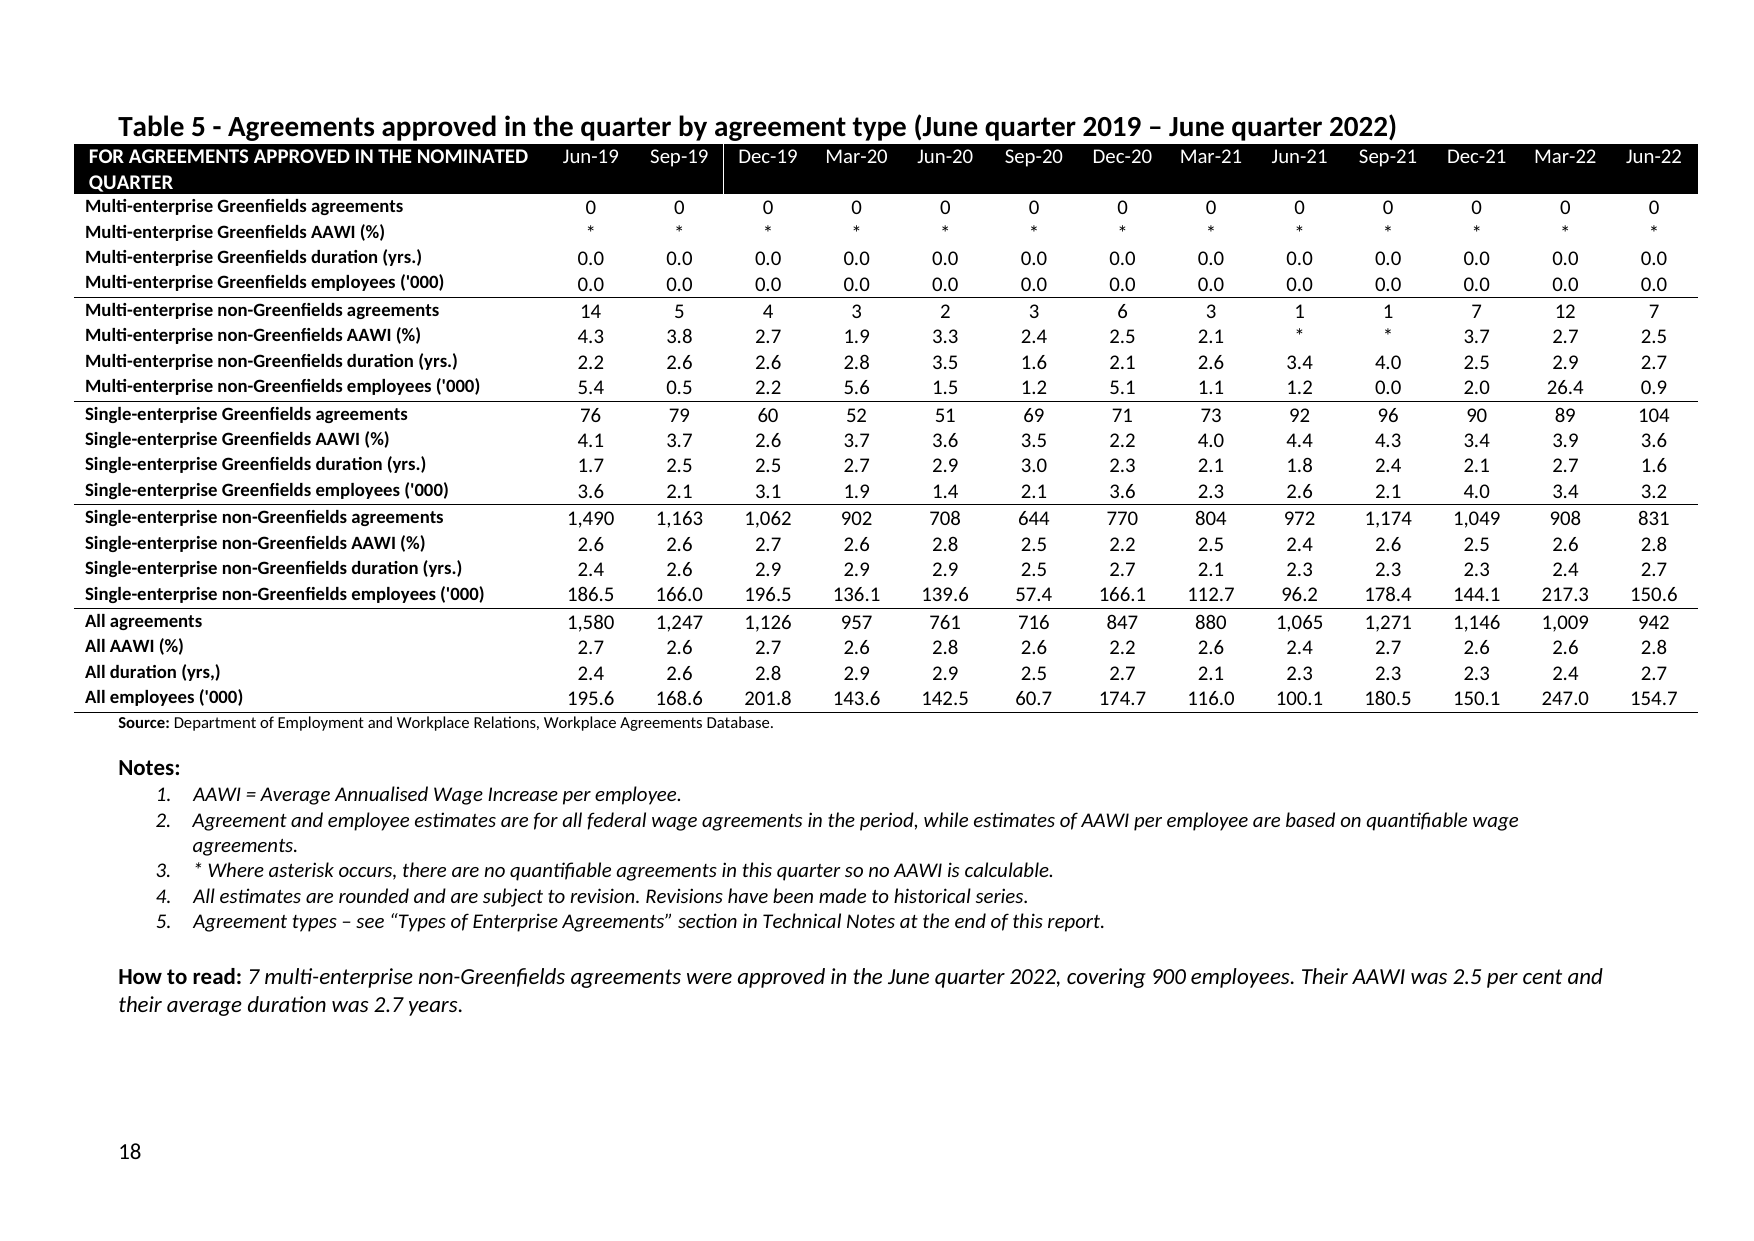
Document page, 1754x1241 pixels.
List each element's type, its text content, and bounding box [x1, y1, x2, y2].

table_cell 2.2 [1078, 531, 1167, 556]
table_cell 2.4 [989, 324, 1078, 349]
table_cell 2.7 [812, 453, 901, 478]
table_cell 7 [1432, 298, 1521, 323]
table_cell 2.4 [1521, 660, 1609, 685]
table_cell 3.5 [989, 427, 1078, 453]
table_cell 2.5 [1167, 531, 1255, 556]
table_cell 5.6 [812, 374, 901, 401]
table_cell 0.0 [1432, 245, 1521, 271]
table_cell 4.3 [546, 324, 635, 349]
table_cell * [1521, 220, 1609, 245]
table_cell 71 [1078, 402, 1167, 427]
table_cell 2.6 [812, 531, 901, 556]
table_cell 0.0 [635, 245, 723, 271]
table_cell 0 [635, 195, 723, 220]
table_cell 2.4 [1255, 635, 1344, 660]
table_cell 0 [989, 195, 1078, 220]
table_cell 2.7 [1609, 349, 1698, 374]
table_cell * [724, 220, 812, 245]
table_cell 2.3 [1432, 556, 1521, 582]
table_cell 2.2 [546, 349, 635, 374]
table_cell 3.7 [1432, 324, 1521, 349]
table_cell 196.5 [724, 582, 812, 608]
table_cell 2.3 [1167, 478, 1255, 504]
table_cell 6 [1078, 298, 1167, 323]
table_cell 0 [1344, 195, 1432, 220]
table_cell 1.9 [812, 324, 901, 349]
table_cell 3.7 [635, 427, 723, 453]
table_cell 1.2 [1255, 374, 1344, 401]
table_cell 3.7 [812, 427, 901, 453]
table_cell 0.0 [901, 245, 989, 271]
table_cell 2.7 [1078, 556, 1167, 582]
table_cell 0.9 [1609, 374, 1698, 401]
table_cell 0.0 [989, 245, 1078, 271]
table_cell 2.1 [1167, 660, 1255, 685]
table_cell 0 [1167, 195, 1255, 220]
table_cell 2.9 [1521, 349, 1609, 374]
table_cell 847 [1078, 609, 1167, 634]
table_cell 2.5 [635, 453, 723, 478]
list AAWI = Average Annualised Wage Increase per employee. [156, 781, 1624, 807]
table_header Jun-22 [1609, 144, 1698, 194]
table_cell 2.3 [1255, 660, 1344, 685]
text Notes: [118, 753, 1624, 781]
table_cell 3.6 [1078, 478, 1167, 504]
table_cell 0 [812, 195, 901, 220]
table_cell 2.6 [1167, 635, 1255, 660]
table_cell 1.4 [901, 478, 989, 504]
table_cell * [1609, 220, 1698, 245]
table_cell 4 [724, 298, 812, 323]
table_cell All agreements [74, 609, 546, 634]
table_cell 60.7 [989, 685, 1078, 712]
table_cell All AAWI (%) [74, 635, 546, 660]
table_cell 0.0 [724, 245, 812, 271]
table_cell 195.6 [546, 685, 635, 712]
table_cell Multi-enterprise Greenfields duration (yrs.) [74, 245, 546, 271]
table_cell 96.2 [1255, 582, 1344, 608]
table_cell 69 [989, 402, 1078, 427]
table_cell 3.1 [724, 478, 812, 504]
table_cell 2.6 [635, 635, 723, 660]
table_cell 1,271 [1344, 609, 1432, 634]
table_cell 2.1 [1167, 453, 1255, 478]
table_cell 1 [1344, 298, 1432, 323]
table_cell 2.6 [1344, 531, 1432, 556]
list Agreement types – see “Types of Enterprise Agreements” section in Technical Notes at the end of this report. [156, 908, 1624, 934]
table_cell 0 [1609, 195, 1698, 220]
table_cell 2.6 [635, 660, 723, 685]
table_cell 2.6 [812, 635, 901, 660]
table_header Jun-20 [901, 144, 989, 194]
table_cell 2.3 [1344, 660, 1432, 685]
table_cell 3.5 [901, 349, 989, 374]
table_cell 0.0 [546, 245, 635, 271]
table_cell 0.0 [1609, 245, 1698, 271]
table_cell 60 [724, 402, 812, 427]
table_cell 57.4 [989, 582, 1078, 608]
table_cell * [989, 220, 1078, 245]
table_cell 2.9 [901, 660, 989, 685]
table_cell 908 [1521, 505, 1609, 531]
table_cell 1,174 [1344, 505, 1432, 531]
table_cell 770 [1078, 505, 1167, 531]
table_cell 3 [989, 298, 1078, 323]
table_cell 0.0 [1078, 245, 1167, 271]
table_cell 2.6 [546, 531, 635, 556]
table_cell Multi-enterprise Greenfields agreements [74, 195, 546, 220]
table_cell 0.0 [1344, 245, 1432, 271]
table_cell 2.6 [724, 427, 812, 453]
table_cell 144.1 [1432, 582, 1521, 608]
table_cell 1,580 [546, 609, 635, 634]
table_cell 4.3 [1344, 427, 1432, 453]
table_cell 2.5 [1432, 531, 1521, 556]
table_cell * [1344, 324, 1432, 349]
table_cell 139.6 [901, 582, 989, 608]
table_cell 3.6 [546, 478, 635, 504]
table_cell 1.8 [1255, 453, 1344, 478]
table_cell Multi-enterprise Greenfields employees ('000) [74, 271, 546, 297]
table_cell 2.6 [724, 349, 812, 374]
table_cell 716 [989, 609, 1078, 634]
table_cell 2.3 [1078, 453, 1167, 478]
table_cell * [1255, 324, 1344, 349]
table_cell 0.0 [546, 271, 635, 297]
table_cell 7 [1609, 298, 1698, 323]
table_cell 166.0 [635, 582, 723, 608]
table_cell 52 [812, 402, 901, 427]
list Agreement and employee estimates are for all federal wage agreements in the period, while estimates of AAWI per employee are based on quantifiable wage agreements. [155, 807, 1624, 858]
table_cell 831 [1609, 505, 1698, 531]
table_header Sep-19 [635, 144, 723, 194]
table_cell * [1167, 220, 1255, 245]
table_cell 112.7 [1167, 582, 1255, 608]
table_cell 2.4 [1255, 531, 1344, 556]
table_cell 2.6 [1167, 349, 1255, 374]
table_cell 0.0 [1078, 271, 1167, 297]
table_cell 2.9 [812, 556, 901, 582]
table_cell * [1432, 220, 1521, 245]
table_cell 0.0 [812, 271, 901, 297]
table_cell 5.1 [1078, 374, 1167, 401]
table_cell 2.5 [989, 531, 1078, 556]
table_header Mar-20 [812, 144, 901, 194]
table_cell 2.6 [1255, 478, 1344, 504]
table_cell 3.3 [901, 324, 989, 349]
table_cell 2.4 [546, 556, 635, 582]
table_header Mar-22 [1521, 144, 1609, 194]
table_cell 2.3 [1432, 660, 1521, 685]
table_cell 3.4 [1521, 478, 1609, 504]
table_cell 2.7 [1078, 660, 1167, 685]
table_cell 1 [1255, 298, 1344, 323]
table_cell Multi-enterprise non-Greenfields duration (yrs.) [74, 349, 546, 374]
table_cell 168.6 [635, 685, 723, 712]
table_cell 972 [1255, 505, 1344, 531]
table_cell 2.1 [1344, 478, 1432, 504]
table_header Jun-19 [546, 144, 635, 194]
table_cell 143.6 [812, 685, 901, 712]
table_cell 0 [1255, 195, 1344, 220]
table_header Jun-21 [1255, 144, 1344, 194]
table_cell 3.6 [901, 427, 989, 453]
table_cell 0.0 [1255, 271, 1344, 297]
table_cell 0.0 [812, 245, 901, 271]
table_cell 201.8 [724, 685, 812, 712]
table_cell Multi-enterprise non-Greenfields agreements [74, 298, 546, 323]
table_cell 2.1 [1167, 324, 1255, 349]
table_header Mar-21 [1167, 144, 1255, 194]
table_cell 1,062 [724, 505, 812, 531]
table_header Sep-21 [1344, 144, 1432, 194]
table_cell 90 [1432, 402, 1521, 427]
table_cell 942 [1609, 609, 1698, 634]
table_cell 2.9 [724, 556, 812, 582]
table_cell 2.8 [1609, 531, 1698, 556]
table_cell 2.6 [1432, 635, 1521, 660]
table_cell 2.4 [1344, 453, 1432, 478]
table_cell 2.7 [546, 635, 635, 660]
table_cell 142.5 [901, 685, 989, 712]
table_cell 3.0 [989, 453, 1078, 478]
table_header Sep-20 [989, 144, 1078, 194]
table_cell Single-enterprise non-Greenfields agreements [74, 505, 546, 531]
table_header FOR AGREEMENTS APPROVED IN THE NOMINATED QUARTER [74, 144, 546, 194]
table_cell 0.0 [1167, 271, 1255, 297]
table_cell 2.7 [1521, 453, 1609, 478]
table_cell 1,146 [1432, 609, 1521, 634]
table_cell 4.0 [1432, 478, 1521, 504]
table_cell 2.5 [1432, 349, 1521, 374]
table_cell 2.7 [1344, 635, 1432, 660]
table_cell 2.9 [812, 660, 901, 685]
table_cell 174.7 [1078, 685, 1167, 712]
table_cell 2.5 [989, 660, 1078, 685]
table_cell 902 [812, 505, 901, 531]
table_cell 0.0 [1521, 271, 1609, 297]
table_cell 3.9 [1521, 427, 1609, 453]
table_cell 79 [635, 402, 723, 427]
table_cell 0.0 [1255, 245, 1344, 271]
table_cell 1,126 [724, 609, 812, 634]
table_cell 186.5 [546, 582, 635, 608]
table_cell 3.6 [1609, 427, 1698, 453]
table_cell 1,247 [635, 609, 723, 634]
table_cell 2.2 [1078, 635, 1167, 660]
table_cell 3 [1167, 298, 1255, 323]
table_cell 1,065 [1255, 609, 1344, 634]
table_cell 0 [1521, 195, 1609, 220]
table_cell 2.2 [724, 374, 812, 401]
table_cell 1,163 [635, 505, 723, 531]
table_cell 3 [812, 298, 901, 323]
table_cell 2.7 [1609, 660, 1698, 685]
table_cell Single-enterprise non-Greenfields AAWI (%) [74, 531, 546, 556]
table_cell 0 [546, 195, 635, 220]
table_cell 2.0 [1432, 374, 1521, 401]
table_cell All employees ('000) [74, 685, 546, 712]
table_cell Single-enterprise Greenfields agreements [74, 402, 546, 427]
table_cell 2.7 [1609, 556, 1698, 582]
table_cell 14 [546, 298, 635, 323]
table_cell 92 [1255, 402, 1344, 427]
table_cell 247.0 [1521, 685, 1609, 712]
table_cell 26.4 [1521, 374, 1609, 401]
table_cell 76 [546, 402, 635, 427]
table_cell 2.4 [546, 660, 635, 685]
table_cell 0.0 [1432, 271, 1521, 297]
table_cell 4.4 [1255, 427, 1344, 453]
table_cell 0 [724, 195, 812, 220]
table_cell 150.6 [1609, 582, 1698, 608]
table_cell 4.0 [1167, 427, 1255, 453]
table_cell 1.6 [1609, 453, 1698, 478]
table_cell 2.5 [989, 556, 1078, 582]
table_cell Single-enterprise non-Greenfields duration (yrs.) [74, 556, 546, 582]
table_header Dec-21 [1432, 144, 1521, 194]
table_cell 217.3 [1521, 582, 1609, 608]
table_cell 2.1 [1432, 453, 1521, 478]
table_cell 2.6 [1521, 635, 1609, 660]
table_cell 1.2 [989, 374, 1078, 401]
table_cell 116.0 [1167, 685, 1255, 712]
table_cell 2.6 [635, 349, 723, 374]
table_header Dec-19 [724, 144, 812, 194]
table_cell 0.0 [1167, 245, 1255, 271]
table_cell 2.8 [901, 531, 989, 556]
subtitle Table 5 - Agreements approved in the quarter by agreement type (June quarter 2019 – June quarter 2022) [118, 108, 1624, 144]
table_cell Multi-enterprise non-Greenfields employees ('000) [74, 374, 546, 401]
table_cell 2.3 [1255, 556, 1344, 582]
table_cell 0 [1078, 195, 1167, 220]
table_cell 2.1 [989, 478, 1078, 504]
table_cell 2.6 [1521, 531, 1609, 556]
table_cell Single-enterprise non-Greenfields employees ('000) [74, 582, 546, 608]
table_cell 761 [901, 609, 989, 634]
table_cell 3.4 [1432, 427, 1521, 453]
table_cell 1,049 [1432, 505, 1521, 531]
table_cell 0 [901, 195, 989, 220]
table_cell 4.1 [546, 427, 635, 453]
table_cell 5.4 [546, 374, 635, 401]
table_cell 104 [1609, 402, 1698, 427]
table_cell 880 [1167, 609, 1255, 634]
table_cell 2.5 [1609, 324, 1698, 349]
table_cell 2.3 [1344, 556, 1432, 582]
table_cell 4.0 [1344, 349, 1432, 374]
table_cell 644 [989, 505, 1078, 531]
table_cell 100.1 [1255, 685, 1344, 712]
table_cell 96 [1344, 402, 1432, 427]
table_cell 708 [901, 505, 989, 531]
table_cell 2.7 [724, 531, 812, 556]
table_cell 1.6 [989, 349, 1078, 374]
table_cell 957 [812, 609, 901, 634]
table_cell 2.1 [1078, 349, 1167, 374]
table_cell 2.6 [635, 556, 723, 582]
table_cell 2.1 [1167, 556, 1255, 582]
table_cell 0.0 [1344, 374, 1432, 401]
table_cell 2.8 [724, 660, 812, 685]
table_cell 2.1 [635, 478, 723, 504]
table_cell 0.0 [901, 271, 989, 297]
table_cell 1.7 [546, 453, 635, 478]
table_cell * [1078, 220, 1167, 245]
table_cell 2.7 [724, 324, 812, 349]
table_cell 0 [1432, 195, 1521, 220]
table_cell 3.2 [1609, 478, 1698, 504]
table_cell 3.4 [1255, 349, 1344, 374]
table_cell 1.1 [1167, 374, 1255, 401]
table_header Dec-20 [1078, 144, 1167, 194]
table_cell Single-enterprise Greenfields duration (yrs.) [74, 453, 546, 478]
list All estimates are rounded and are subject to revision. Revisions have been made to historical series. [156, 883, 1624, 908]
table_cell 2.7 [724, 635, 812, 660]
table_cell Single-enterprise Greenfields employees ('000) [74, 478, 546, 504]
table_cell 0.0 [989, 271, 1078, 297]
table_cell 1.5 [901, 374, 989, 401]
table_cell 2.8 [812, 349, 901, 374]
text Source: Department of Employment and Workplace Relations, Workplace Agreements Database. [118, 713, 1624, 733]
table_cell 2.8 [901, 635, 989, 660]
table_cell 2.5 [724, 453, 812, 478]
table_cell 1,009 [1521, 609, 1609, 634]
table_cell Multi-enterprise non-Greenfields AAWI (%) [74, 324, 546, 349]
table_cell * [1255, 220, 1344, 245]
table_cell 51 [901, 402, 989, 427]
table_cell 2.5 [1078, 324, 1167, 349]
table_cell 0.0 [1521, 245, 1609, 271]
table_cell * [635, 220, 723, 245]
table_cell 178.4 [1344, 582, 1432, 608]
table_cell 2.6 [635, 531, 723, 556]
table_cell 2.4 [1521, 556, 1609, 582]
table_cell 166.1 [1078, 582, 1167, 608]
table_cell All duration (yrs,) [74, 660, 546, 685]
table_cell 0.0 [724, 271, 812, 297]
table_cell 180.5 [1344, 685, 1432, 712]
table_cell Multi-enterprise Greenfields AAWI (%) [74, 220, 546, 245]
table_cell * [901, 220, 989, 245]
table_cell 12 [1521, 298, 1609, 323]
table_cell * [812, 220, 901, 245]
table_cell 1,490 [546, 505, 635, 531]
table_cell 89 [1521, 402, 1609, 427]
table_cell * [546, 220, 635, 245]
table_cell 2.9 [901, 556, 989, 582]
table_cell 2.2 [1078, 427, 1167, 453]
list * Where asterisk occurs, there are no quantifiable agreements in this quarter so no AAWI is calculable. [155, 858, 1624, 883]
table_cell 154.7 [1609, 685, 1698, 712]
table_cell 5 [635, 298, 723, 323]
table_cell 2 [901, 298, 989, 323]
table_cell 804 [1167, 505, 1255, 531]
table_cell 2.8 [1609, 635, 1698, 660]
table_cell 0.0 [1344, 271, 1432, 297]
text How to read: 7 multi-enterprise non-Greenfields agreements were approved in the June quarter 2022, covering 900 employees. Their AAWI was 2.5 per cent and their average duration was 2.7 years. [118, 962, 1624, 1018]
table_cell 73 [1167, 402, 1255, 427]
table_cell 150.1 [1432, 685, 1521, 712]
table_cell 1.9 [812, 478, 901, 504]
table_cell 2.7 [1521, 324, 1609, 349]
table_cell 0.0 [635, 271, 723, 297]
table_cell 2.6 [989, 635, 1078, 660]
table_cell 2.9 [901, 453, 989, 478]
table_cell 3.8 [635, 324, 723, 349]
table_cell Single-enterprise Greenfields AAWI (%) [74, 427, 546, 453]
table_cell 136.1 [812, 582, 901, 608]
table_cell * [1344, 220, 1432, 245]
table_cell 0.0 [1609, 271, 1698, 297]
table_cell 0.5 [635, 374, 723, 401]
